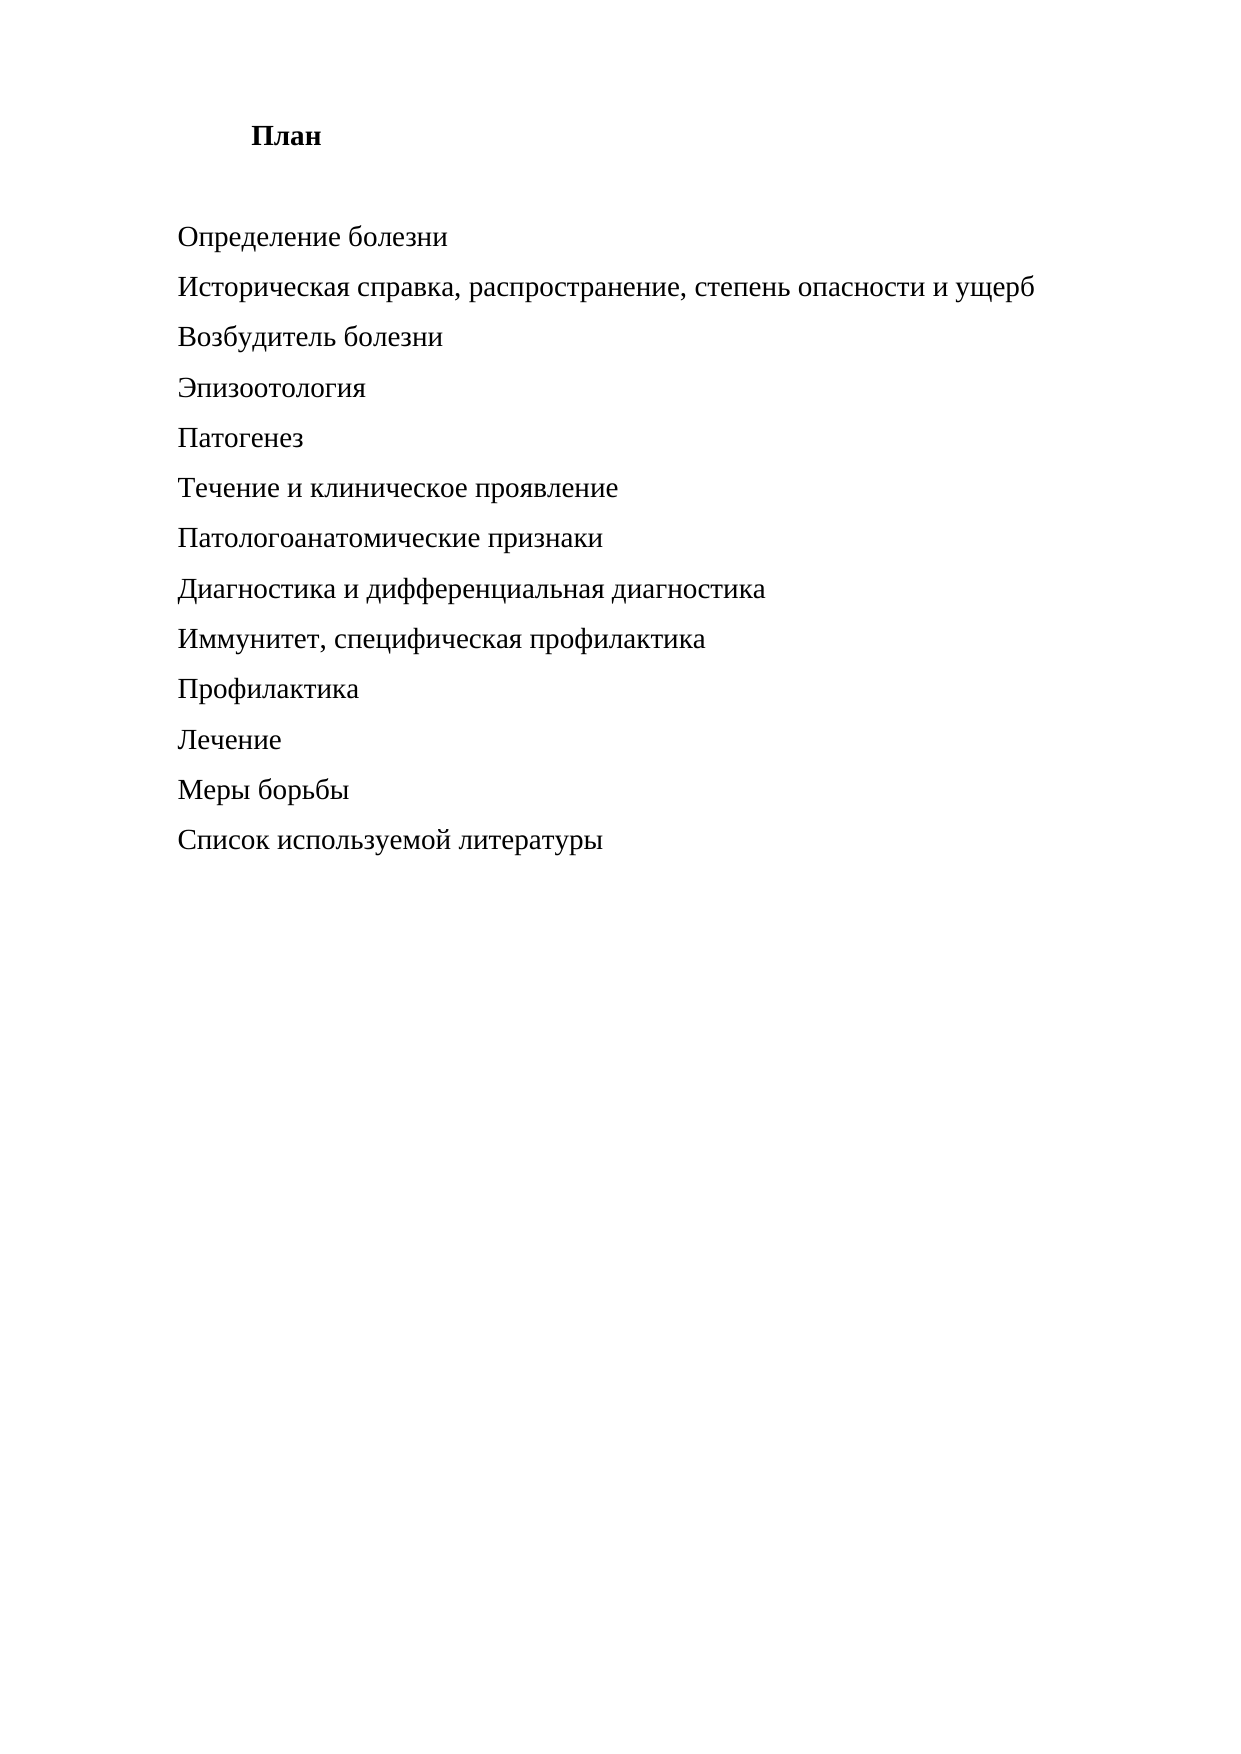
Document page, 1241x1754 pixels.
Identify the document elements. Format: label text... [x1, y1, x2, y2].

text Возбудитель болезни [177, 319, 1152, 353]
text Патологоанатомические признаки [177, 521, 1152, 554]
text Лечение [177, 722, 1152, 755]
text Эпизоотология [177, 370, 1152, 403]
text Иммунитет, специфическая профилактика [177, 621, 1152, 655]
text Патогенез [177, 420, 1152, 453]
text План [177, 118, 1152, 152]
text Течение и клиническое проявление [177, 470, 1152, 504]
text Профилактика [177, 672, 1152, 705]
text Меры борьбы [177, 772, 1152, 806]
text Диагностика и дифференциальная диагностика [177, 571, 1152, 604]
text Определение болезни [177, 219, 1152, 252]
text Историческая справка, распространение, степень опасности и ущерб [177, 269, 1152, 303]
text Список используемой литературы [177, 822, 1152, 856]
